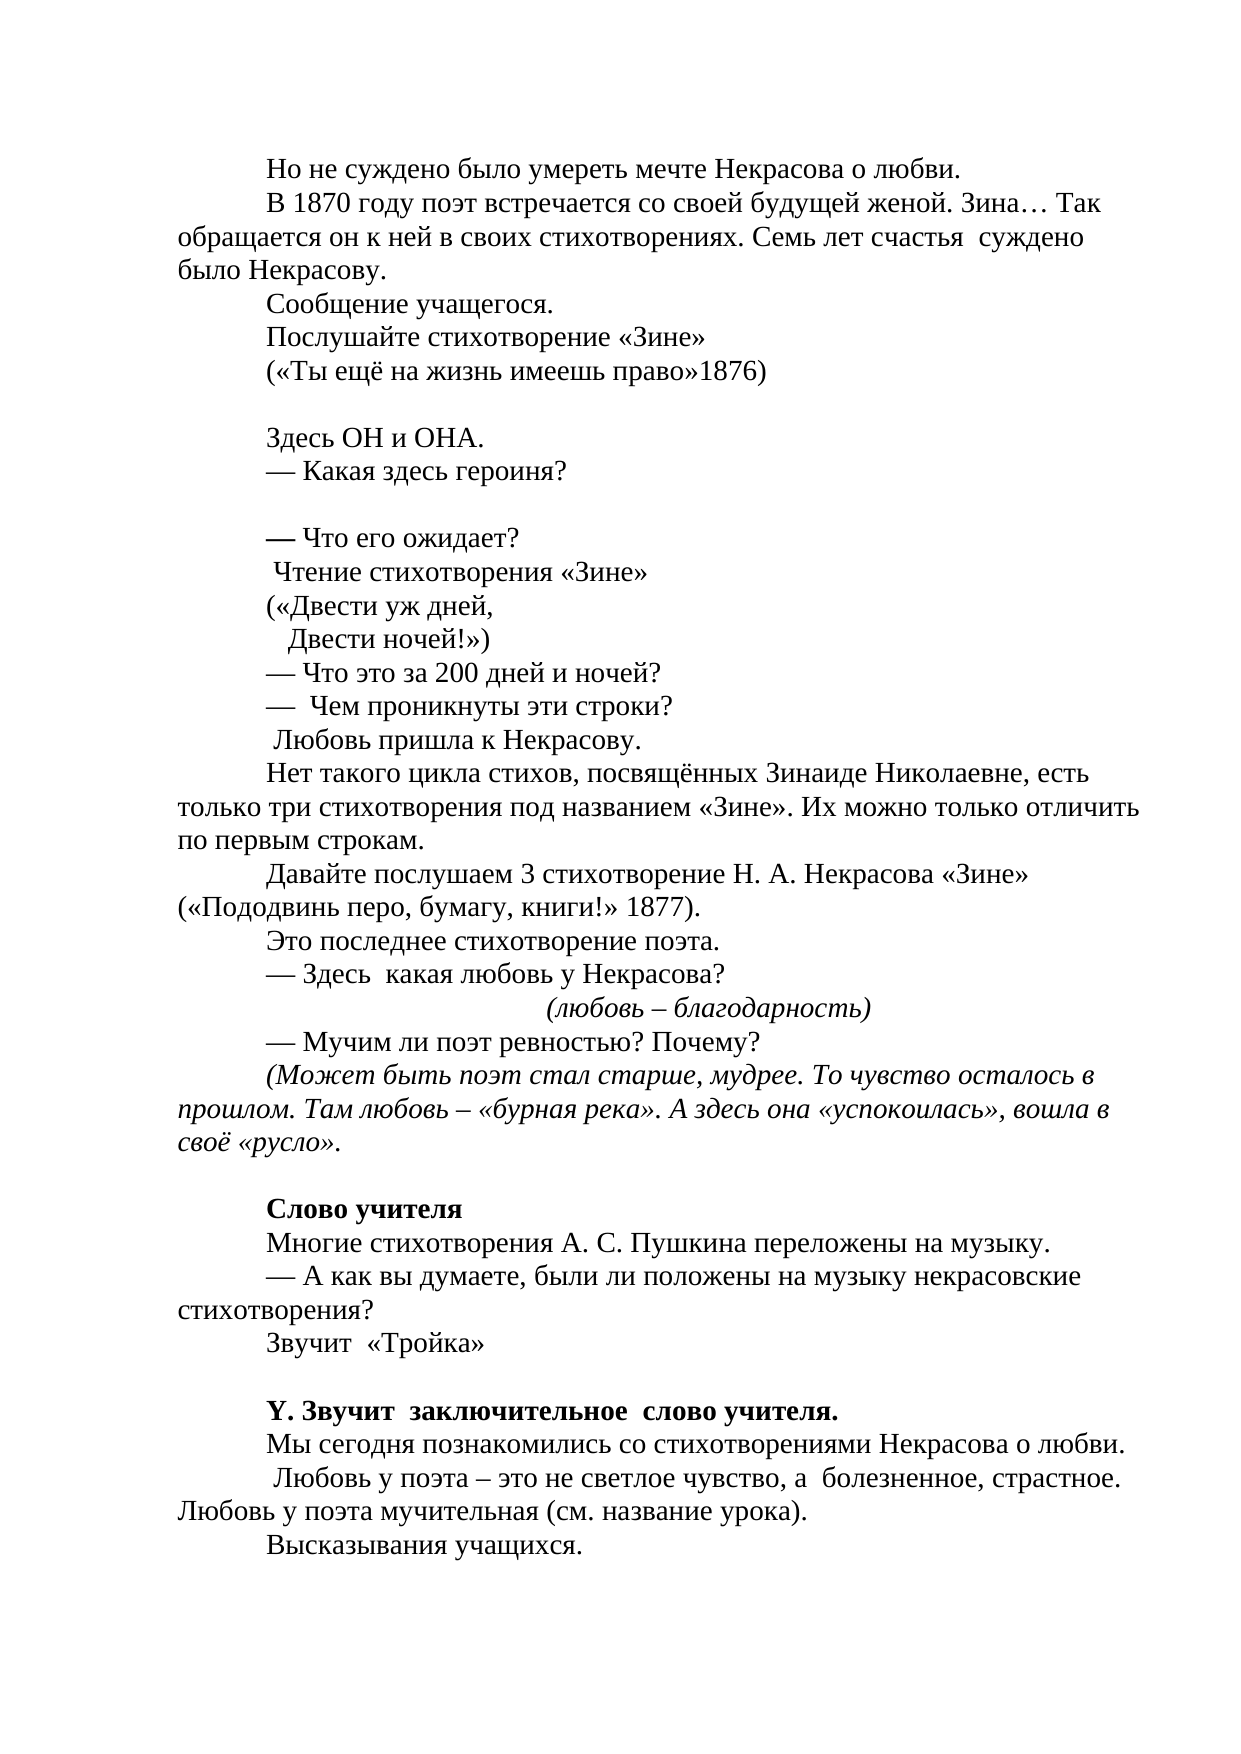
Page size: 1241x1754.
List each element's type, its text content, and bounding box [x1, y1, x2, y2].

text Двести ночей!») [177, 621, 1152, 655]
text — Мучим ли поэт ревностью? Почему? [177, 1024, 1152, 1057]
text Слово учителя [177, 1191, 1152, 1225]
text Мы сегодня познакомились со стихотворениями Некрасова о любви. [177, 1426, 1152, 1460]
text — Чем проникнуты эти строки? [177, 688, 1152, 722]
text (любовь – благодарность) [177, 990, 1152, 1024]
text Послушайте стихотворение «Зине» [177, 319, 1152, 353]
text Многие стихотворения А. С. Пушкина переложены на музыку. [177, 1225, 1152, 1258]
text — Что его ожидает? [177, 521, 1152, 554]
text — Что это за 200 дней и ночей? [177, 655, 1152, 688]
text Давайте послушаем 3 стихотворение Н. А. Некрасова «Зине» («Пододвинь перо, бумагу, книги!» 1877). [177, 856, 1152, 923]
text Звучит «Тройка» [177, 1326, 1152, 1359]
text Нет такого цикла стихов, посвящённых Зинаиде Николаевне, есть только три стихотворения под названием «Зине». Их можно только отличить по первым строкам. [177, 755, 1152, 856]
text («Ты ещё на жизнь имеешь право»1876) [177, 353, 1152, 386]
text Чтение стихотворения «Зине» [177, 554, 1152, 588]
text (Может быть поэт стал старше, мудрее. То чувство осталось в прошлом. Там любовь – «бурная река». А здесь она «успокоилась», вошла в своё «русло». [177, 1057, 1152, 1158]
text Сообщение учащегося. [177, 286, 1152, 319]
text Y. Звучит заключительное слово учителя. [177, 1393, 1152, 1426]
text Но не суждено было умереть мечте Некрасова о любви. [177, 152, 1152, 185]
text Это последнее стихотворение поэта. [177, 923, 1152, 957]
text Любовь у поэта – это не светлое чувство, а болезненное, страстное. Любовь у поэта мучительная (см. название урока). [177, 1460, 1152, 1527]
text Любовь пришла к Некрасову. [177, 722, 1152, 755]
text («Двести уж дней, [177, 588, 1152, 621]
text — А как вы думаете, были ли положены на музыку некрасовские стихотворения? [177, 1258, 1152, 1326]
text Высказывания учащихся. [177, 1527, 1152, 1560]
text В 1870 году поэт встречается со своей будущей женой. Зина… Так обращается он к ней в своих стихотворениях. Семь лет счастья суждено было Некрасову. [177, 185, 1152, 286]
text Здесь ОН и ОНА. [177, 420, 1152, 453]
text — Здесь какая любовь у Некрасова? [177, 957, 1152, 990]
text — Какая здесь героиня? [177, 453, 1152, 487]
